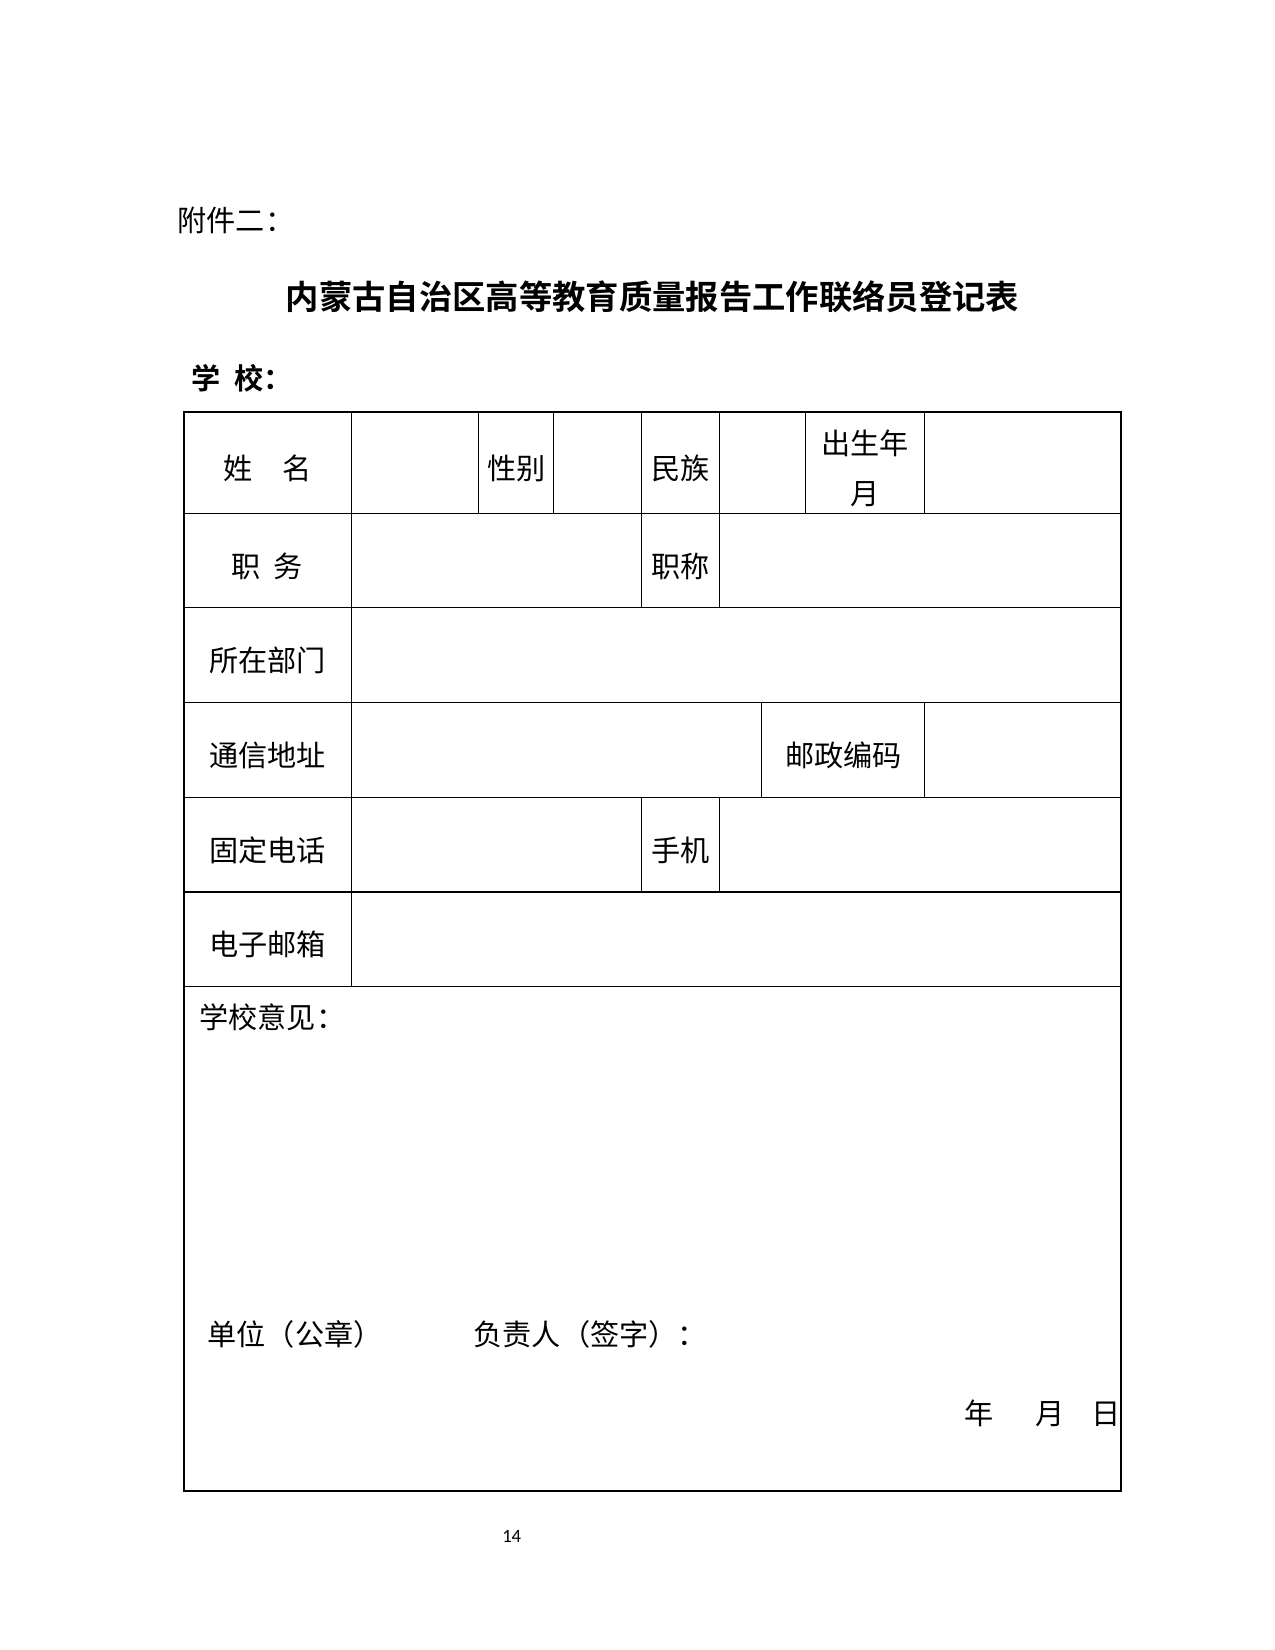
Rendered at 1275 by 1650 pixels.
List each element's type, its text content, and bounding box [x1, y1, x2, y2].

table_header [352, 413, 478, 513]
table_cell [352, 608, 1120, 702]
table_cell 手机 [642, 798, 719, 891]
table_header 性别 [479, 413, 553, 513]
table_cell 固定电话 [185, 798, 351, 891]
table_header [925, 413, 1120, 513]
table_cell 学校意见： 单位（公章） 负责人（签字）： 年 月 日 [185, 987, 1120, 1490]
table_header [720, 413, 805, 513]
table_header [554, 413, 641, 513]
table_cell 职称 [642, 514, 719, 607]
text 学 校： [177, 348, 1127, 398]
table_cell [720, 798, 1120, 891]
table_cell [925, 703, 1120, 797]
table_cell [720, 514, 1120, 607]
table_cell [352, 703, 761, 797]
text 内蒙古自治区高等教育质量报告工作联络员登记表 [177, 269, 1127, 319]
table_header 民族 [642, 413, 719, 513]
table_cell 电子邮箱 [185, 893, 351, 986]
table_header 姓 名 [185, 413, 351, 513]
table_header 出生年月 [806, 413, 924, 513]
table_cell 所在部门 [185, 608, 351, 702]
table_cell 邮政编码 [762, 703, 924, 797]
table_cell [352, 798, 641, 891]
text 附件二： [177, 177, 1127, 240]
table_cell [352, 893, 1120, 986]
table_cell 职 务 [185, 514, 351, 607]
table_cell 通信地址 [185, 703, 351, 797]
table_cell [352, 514, 641, 607]
